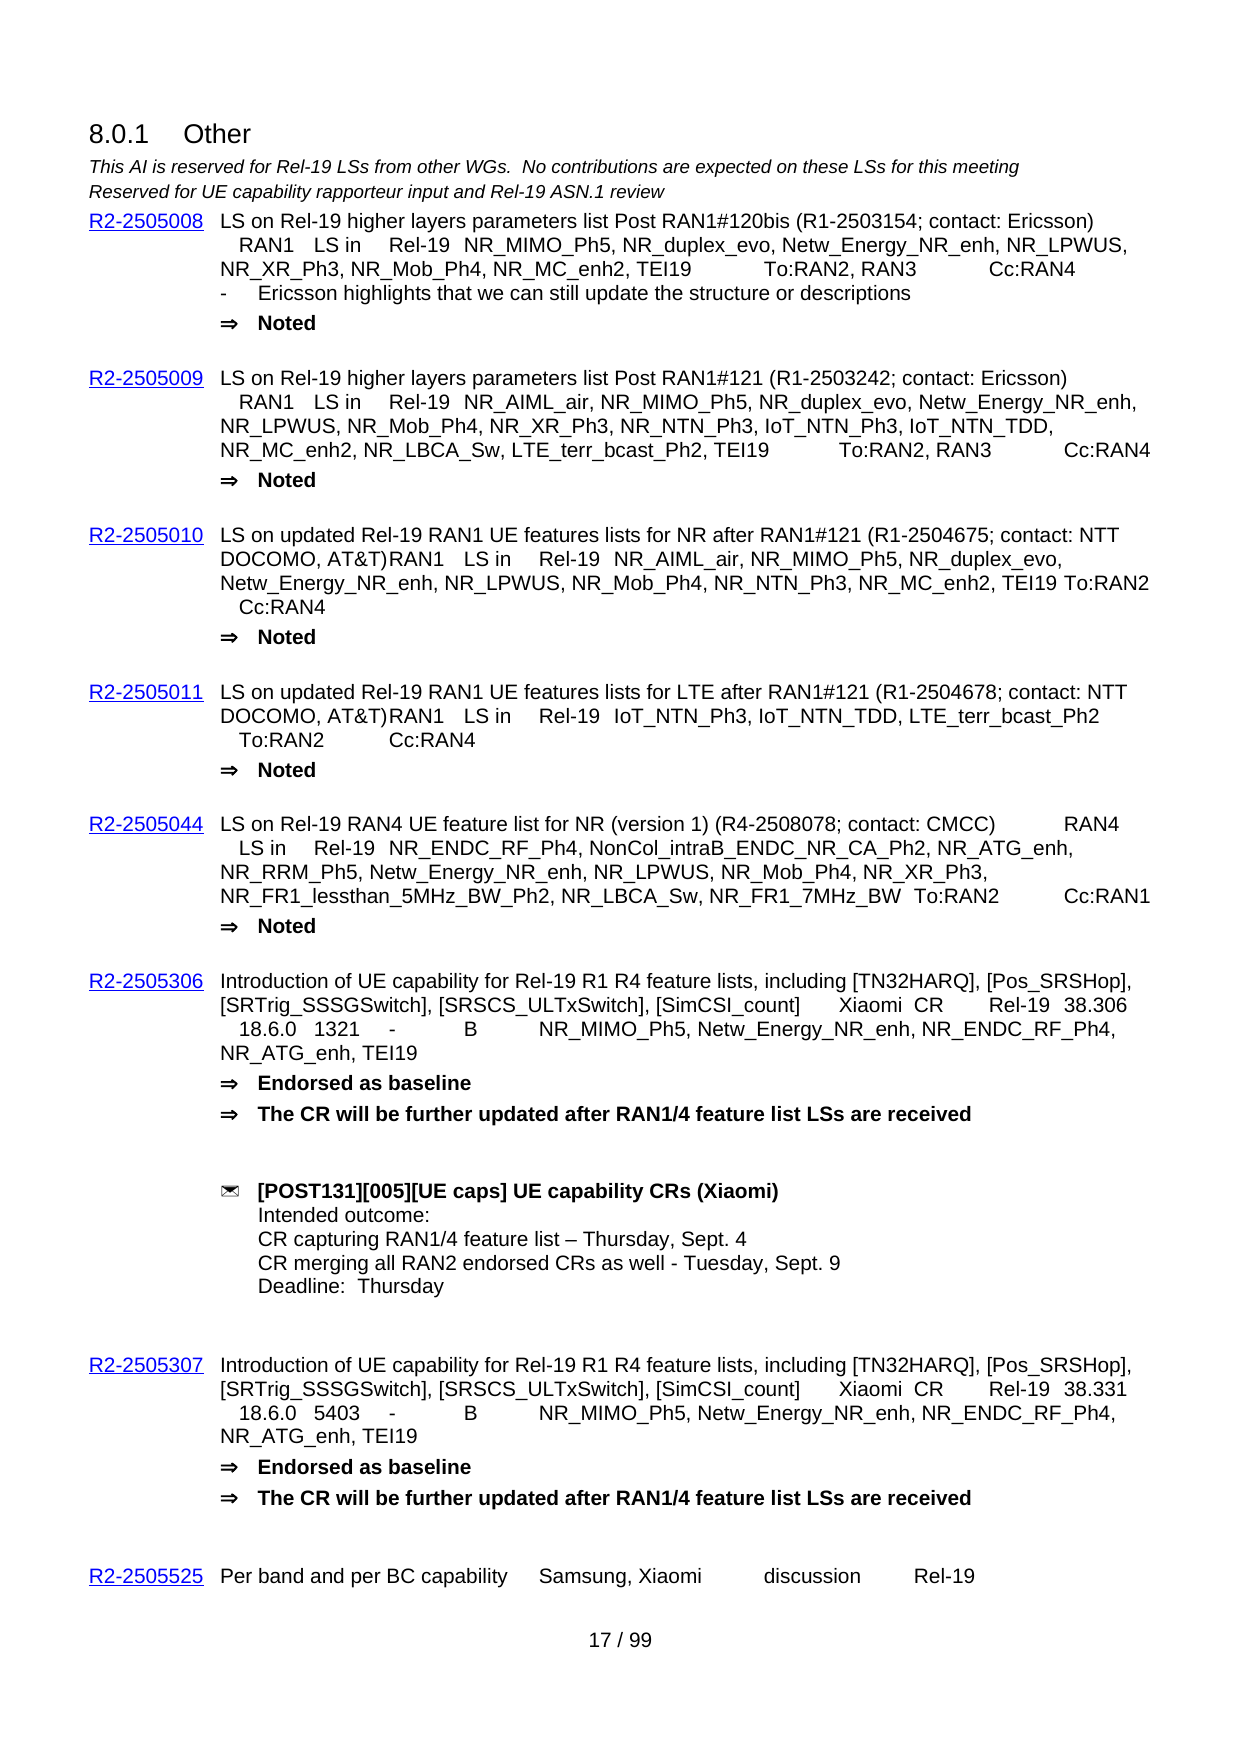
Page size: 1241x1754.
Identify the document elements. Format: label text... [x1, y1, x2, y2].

title R2-2505306 Introduction of UE capability for Rel-19 R1 R4 feature lists, including [TN32HARQ], [Pos_SRSHop], [SRTrig_SSSGSwitch], [SRSCS_ULTxSwitch], [SimCSI_count] Xiaomi CR Rel-19 38.306 18.6.0 1321 - B NR_MIMO_Ph5, Netw_Energy_NR_enh, NR_ENDC_RF_Ph4, NR_ATG_enh, TEI19 [89, 969, 1152, 1065]
text The CR will be further updated after RAN1/4 feature list LSs are received [220, 1485, 1152, 1510]
text The CR will be further updated after RAN1/4 feature list LSs are received [220, 1102, 1152, 1126]
title R2-2505010 LS on updated Rel-19 RAN1 UE features lists for NR after RAN1#121 (R1-2504675; contact: NTT DOCOMO, AT&T) RAN1 LS in Rel-19 NR_AIML_air, NR_MIMO_Ph5, NR_duplex_evo, Netw_Energy_NR_enh, NR_LPWUS, NR_Mob_Ph4, NR_NTN_Ph3, NR_MC_enh2, TEI19 To:RAN2 Cc:RAN4 [89, 523, 1152, 618]
title R2-2505044 LS on Rel-19 RAN4 UE feature list for NR (version 1) (R4-2508078; contact: CMCC) RAN4 LS in Rel-19 NR_ENDC_RF_Ph4, NonCol_intraB_ENDC_NR_CA_Ph2, NR_ATG_enh, NR_RRM_Ph5, Netw_Energy_NR_enh, NR_LPWUS, NR_Mob_Ph4, NR_XR_Ph3, NR_FR1_lessthan_5MHz_BW_Ph2, NR_LBCA_Sw, NR_FR1_7MHz_BW To:RAN2 Cc:RAN1 [89, 812, 1152, 908]
title R2-2505525 Per band and per BC capability Samsung, Xiaomi discussion Rel-19 [89, 1564, 1152, 1588]
text [POST131][005][UE caps] UE capability CRs (Xiaomi) [220, 1178, 1152, 1202]
text This AI is reserved for Rel-19 LSs from other WGs. No contributions are expected on these LSs for this meeting [89, 156, 1152, 177]
text CR capturing RAN1/4 feature list – Thursday, Sept. 4 [220, 1226, 1152, 1250]
text Noted [220, 468, 1152, 492]
text CR merging all RAN2 endorsed CRs as well - Tuesday, Sept. 9 [220, 1250, 1152, 1274]
title R2-2505009 LS on Rel-19 higher layers parameters list Post RAN1#121 (R1-2503242; contact: Ericsson) RAN1 LS in Rel-19 NR_AIML_air, NR_MIMO_Ph5, NR_duplex_evo, Netw_Energy_NR_enh, NR_LPWUS, NR_Mob_Ph4, NR_XR_Ph3, NR_NTN_Ph3, IoT_NTN_Ph3, IoT_NTN_TDD, NR_MC_enh2, NR_LBCA_Sw, LTE_terr_bcast_Ph2, TEI19 To:RAN2, RAN3 Cc:RAN4 [89, 366, 1152, 462]
text Endorsed as baseline [220, 1071, 1152, 1096]
text Intended outcome: [220, 1202, 1152, 1226]
text Noted [220, 311, 1152, 336]
text Noted [220, 625, 1152, 649]
text Deadline: Thursday [220, 1274, 1152, 1298]
title R2-2505008 LS on Rel-19 higher layers parameters list Post RAN1#120bis (R1-2503154; contact: Ericsson) RAN1 LS in Rel-19 NR_MIMO_Ph5, NR_duplex_evo, Netw_Energy_NR_enh, NR_LPWUS, NR_XR_Ph3, NR_Mob_Ph4, NR_MC_enh2, TEI19 To:RAN2, RAN3 Cc:RAN4 [89, 209, 1152, 281]
subtitle 8.0.1 Other [89, 118, 1152, 149]
text Noted [220, 758, 1152, 782]
text Endorsed as baseline [220, 1454, 1152, 1479]
text Noted [220, 914, 1152, 939]
text - Ericsson highlights that we can still update the structure or descriptions [220, 281, 1152, 305]
title R2-2505011 LS on updated Rel-19 RAN1 UE features lists for LTE after RAN1#121 (R1-2504678; contact: NTT DOCOMO, AT&T) RAN1 LS in Rel-19 IoT_NTN_Ph3, IoT_NTN_TDD, LTE_terr_bcast_Ph2 To:RAN2 Cc:RAN4 [89, 679, 1152, 751]
text Reserved for UE capability rapporteur input and Rel-19 ASN.1 review [89, 181, 1152, 203]
title R2-2505307 Introduction of UE capability for Rel-19 R1 R4 feature lists, including [TN32HARQ], [Pos_SRSHop], [SRTrig_SSSGSwitch], [SRSCS_ULTxSwitch], [SimCSI_count] Xiaomi CR Rel-19 38.331 18.6.0 5403 - B NR_MIMO_Ph5, Netw_Energy_NR_enh, NR_ENDC_RF_Ph4, NR_ATG_enh, TEI19 [89, 1352, 1152, 1448]
